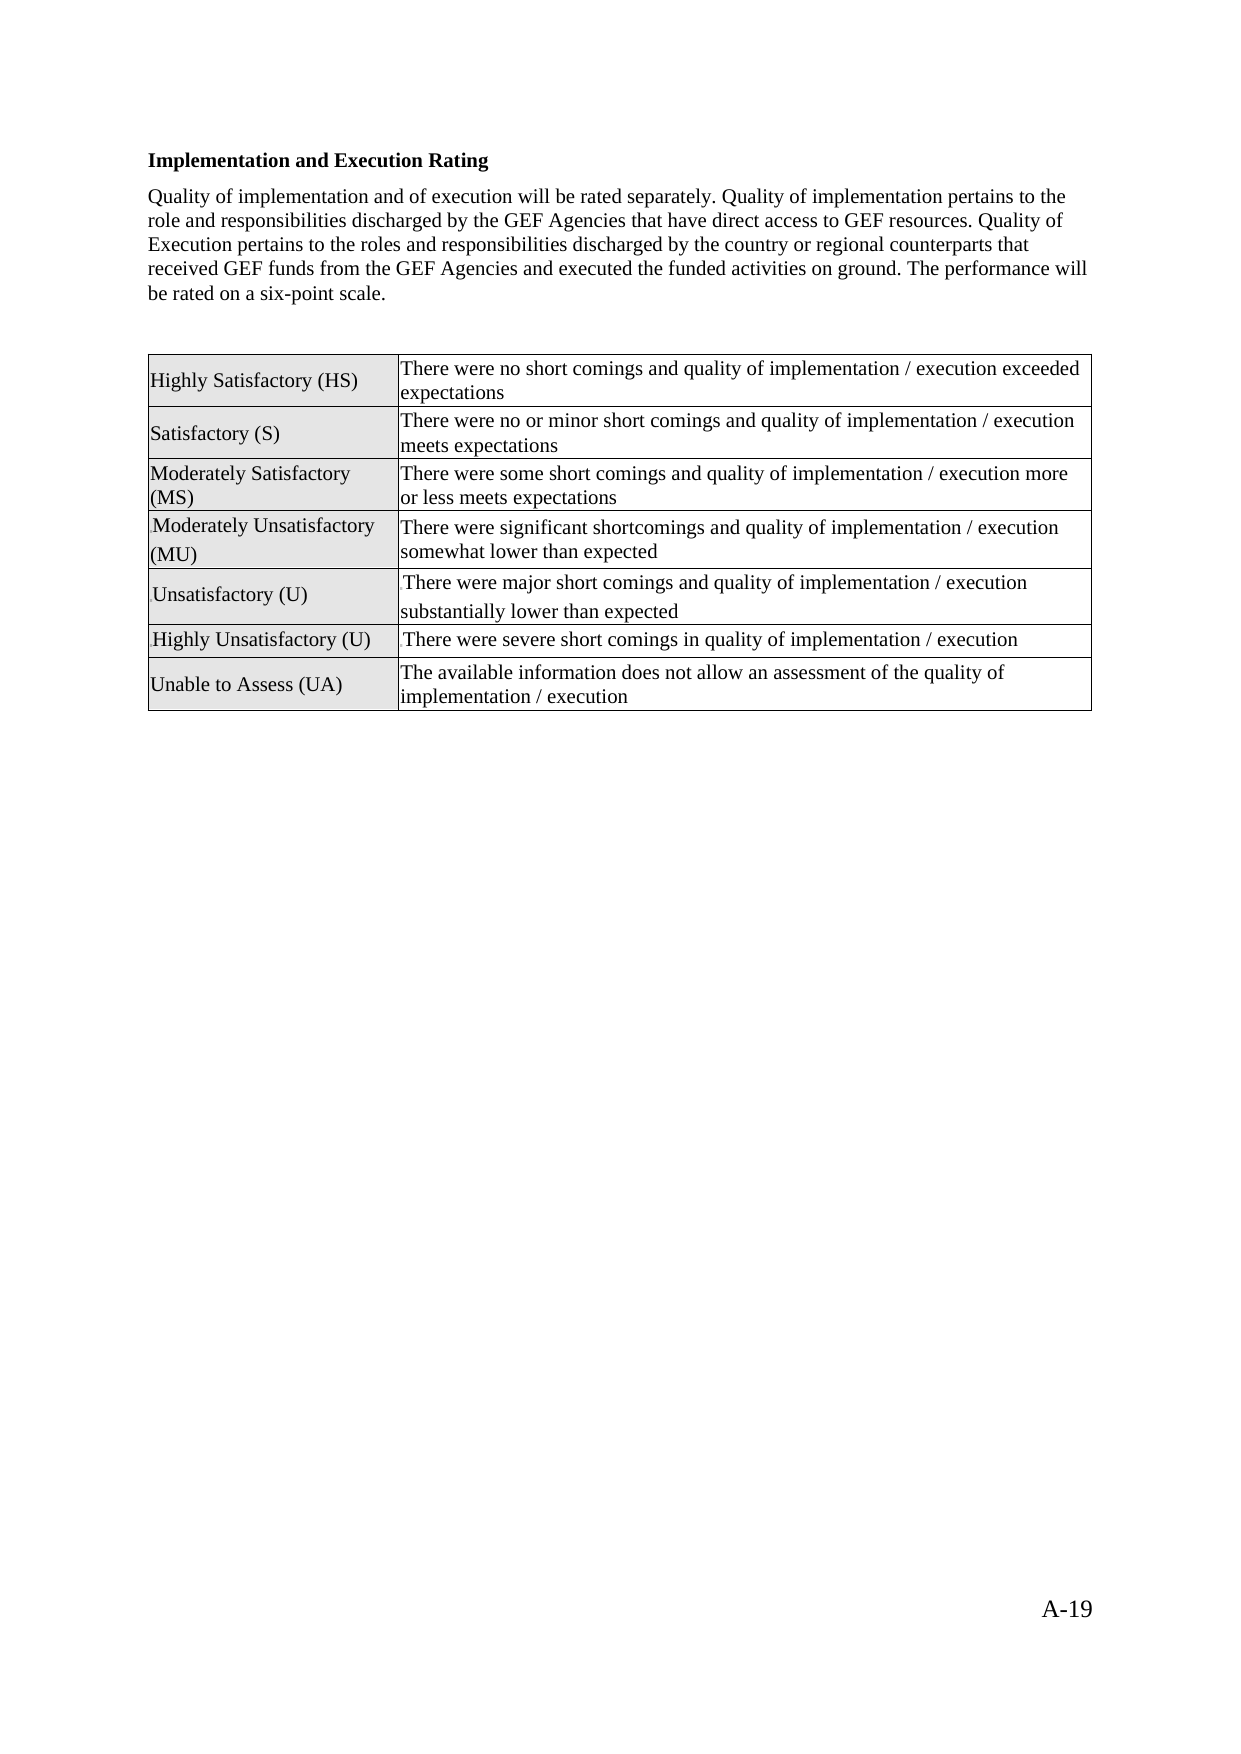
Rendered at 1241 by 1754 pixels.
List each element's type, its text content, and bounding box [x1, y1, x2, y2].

table_cell Moderately Satisfactory (MS) [149, 459, 398, 510]
text Quality of implementation and of execution will be rated separately. Quality of implementation pertains to the role and responsibilities discharged by the GEF Agencies that have direct access to GEF resources. Quality of Execution pertains to the roles and responsibilities discharged by the country or regional counterparts that received GEF funds from the GEF Agencies and executed the funded activities on ground. The performance will be rated on a six-point scale. [148, 184, 1093, 304]
table_cell Satisfactory (S) [149, 407, 398, 458]
table_cell Moderately Unsatisfactory (MU) [149, 511, 398, 567]
table_header Highly Satisfactory (HS) [149, 355, 398, 406]
table_cell Unable to Assess (UA) [149, 658, 398, 709]
table_cell There were severe short comings in quality of implementation / execution [399, 625, 1091, 657]
table_cell There were some short comings and quality of implementation / execution more or less meets expectations [399, 459, 1091, 510]
table_cell Unsatisfactory (U) [149, 569, 398, 624]
table_cell Highly Unsatisfactory (U) [149, 625, 398, 657]
table_cell There were significant shortcomings and quality of implementation / execution somewhat lower than expected [399, 511, 1091, 567]
table_cell The available information does not allow an assessment of the quality of implementation / execution [399, 658, 1091, 709]
table_header There were no short comings and quality of implementation / execution exceeded expectations [399, 355, 1091, 406]
table_cell There were major short comings and quality of implementation / execution substantially lower than expected [399, 569, 1091, 624]
table_cell There were no or minor short comings and quality of implementation / execution meets expectations [399, 407, 1091, 458]
text Implementation and Execution Rating [148, 148, 1093, 172]
